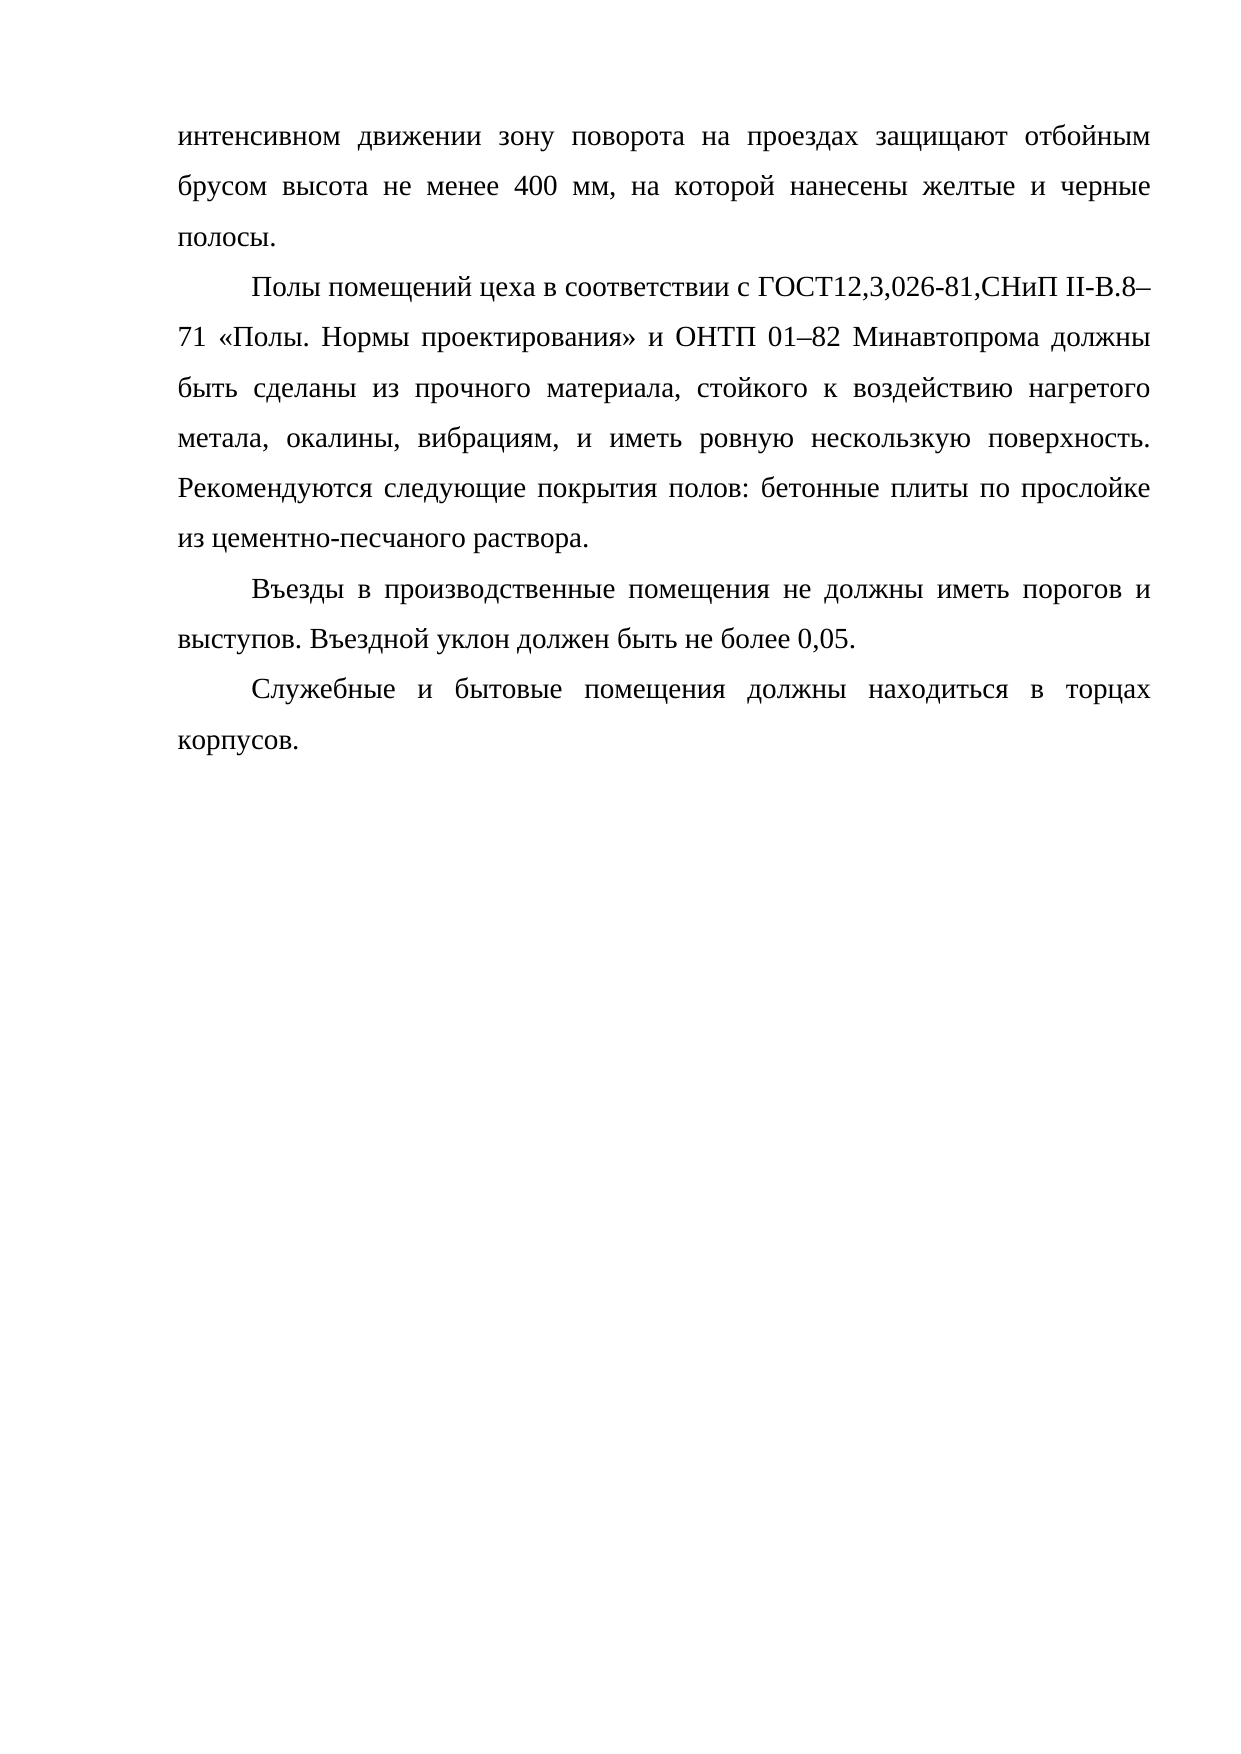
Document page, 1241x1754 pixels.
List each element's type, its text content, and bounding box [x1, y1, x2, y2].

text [177, 118, 1152, 252]
text Въезды в производственные помещения не должны иметь порогов и выступов. Въездной уклон должен быть не более 0,05. [177, 571, 1152, 655]
text Полы помещений цеха в соответствии с ГОСТ12,3,026-81,СНиП ІІ-В.8–71 «Полы. Нормы проектирования» и ОНТП 01–82 Минавтопрома должны быть сделаны из прочного материала, стойкого к воздействию нагретого метала, окалины, вибрациям, и иметь ровную нескользкую поверхность. Рекомендуются следующие покрытия полов: бетонные плиты по прослойке из цементно-песчаного раствора. [177, 269, 1152, 554]
text Служебные и бытовые помещения должны находиться в торцах корпусов. [177, 672, 1152, 755]
